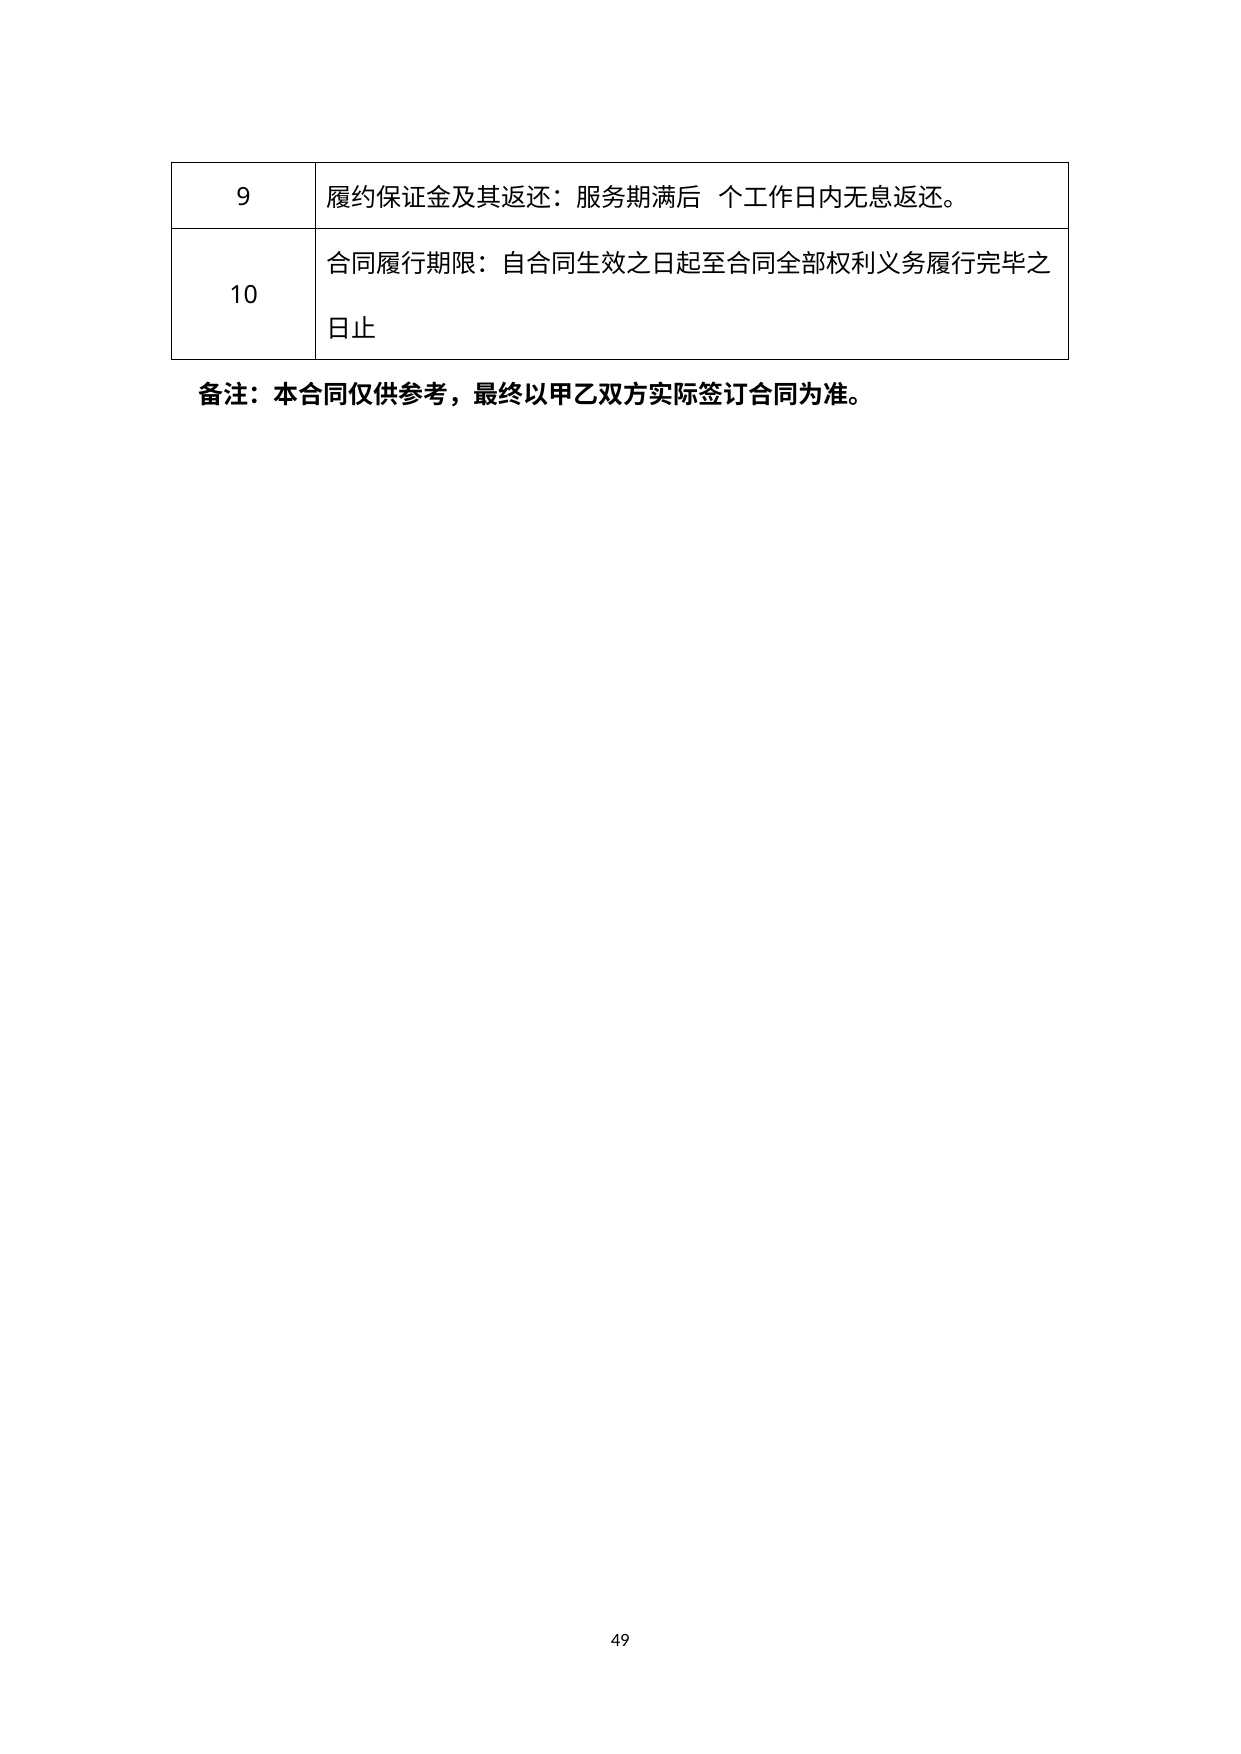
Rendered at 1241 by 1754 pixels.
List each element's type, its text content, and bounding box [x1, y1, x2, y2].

table_cell 履约保证金及其返还：服务期满后 个工作日内无息返还。 [316, 163, 1068, 228]
text 备注：本合同仅供参考，最终以甲乙双方实际签订合同为准。 [148, 360, 1092, 425]
table_cell 10 [172, 229, 315, 359]
table_cell 合同履行期限：自合同生效之日起至合同全部权利义务履行完毕之日止 [316, 229, 1068, 359]
table_cell 9 [172, 163, 315, 228]
